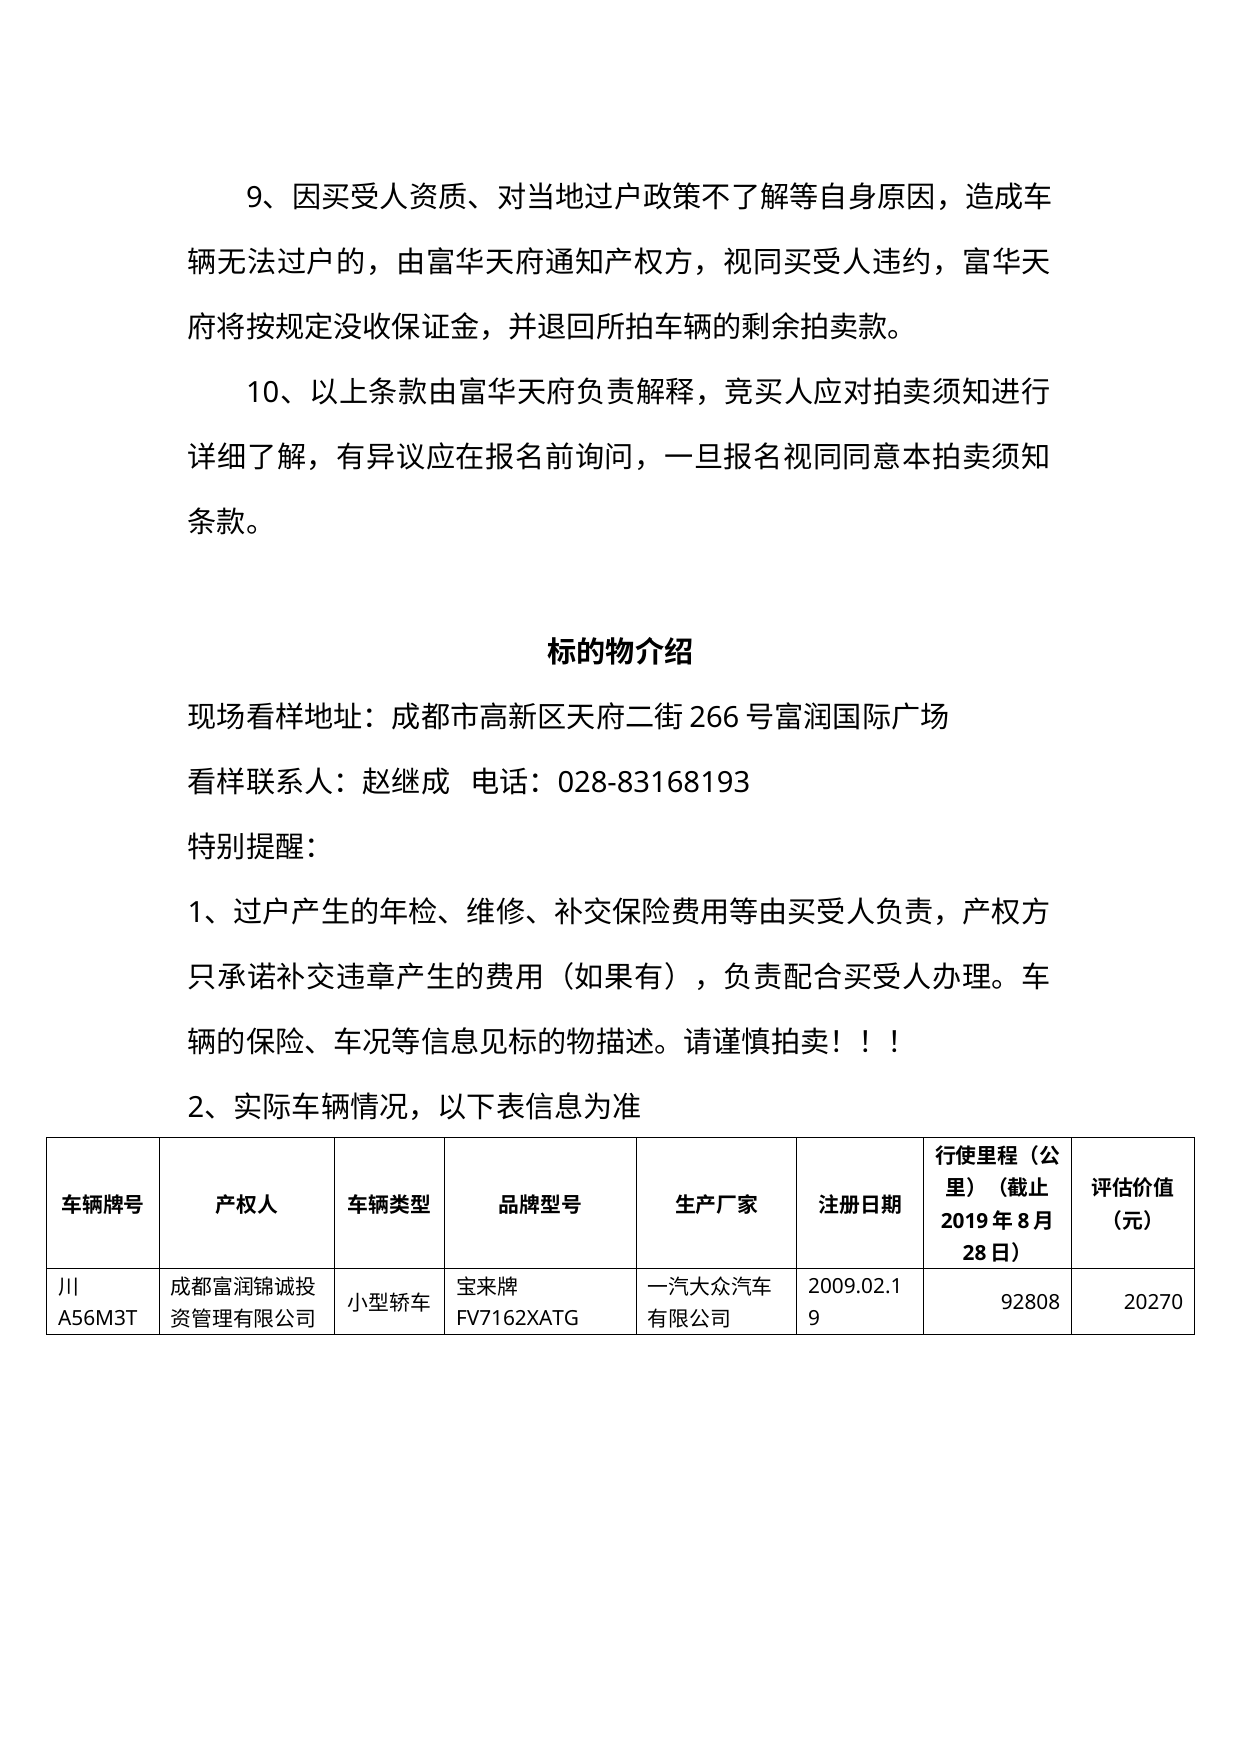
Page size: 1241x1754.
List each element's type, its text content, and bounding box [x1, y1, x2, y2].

table_header 行使里程（公里）（截止2019年8月28日） [924, 1138, 1071, 1268]
text 1、过户产生的年检、维修、补交保险费用等由买受人负责，产权方只承诺补交违章产生的费用（如果有），负责配合买受人办理。车辆的保险、车况等信息见标的物描述。请谨慎拍卖！！！ [187, 877, 1053, 1072]
table_cell 2009.02.19 [797, 1269, 923, 1334]
table_header 评估价值（元） [1072, 1138, 1194, 1268]
text 特别提醒： [187, 812, 1053, 877]
table_header 生产厂家 [637, 1138, 796, 1268]
table_cell 92808 [924, 1269, 1071, 1334]
text 2、实际车辆情况，以下表信息为准 [187, 1072, 1053, 1137]
table_header 车辆牌号 [47, 1138, 159, 1268]
table_cell 20270 [1072, 1269, 1194, 1334]
table_cell 川A56M3T [47, 1269, 159, 1334]
table_header 车辆类型 [335, 1138, 444, 1268]
text 现场看样地址：成都市高新区天府二街266号富润国际广场 [187, 682, 1053, 747]
text 10、以上条款由富华天府负责解释，竞买人应对拍卖须知进行详细了解，有异议应在报名前询问，一旦报名视同同意本拍卖须知条款。 [187, 357, 1053, 552]
table_cell 一汽大众汽车有限公司 [637, 1269, 796, 1334]
table_cell 小型轿车 [335, 1269, 444, 1334]
table_header 品牌型号 [445, 1138, 636, 1268]
table_header 注册日期 [797, 1138, 923, 1268]
table_cell 宝来牌FV7162XATG [445, 1269, 636, 1334]
table_cell 成都富润锦诚投资管理有限公司 [160, 1269, 334, 1334]
table_header 产权人 [160, 1138, 334, 1268]
text 9、因买受人资质、对当地过户政策不了解等自身原因，造成车辆无法过户的，由富华天府通知产权方，视同买受人违约，富华天府将按规定没收保证金，并退回所拍车辆的剩余拍卖款。 [187, 162, 1053, 357]
text 看样联系人：赵继成 电话：028-83168193 [187, 747, 1053, 812]
text 标的物介绍 [187, 617, 1053, 682]
